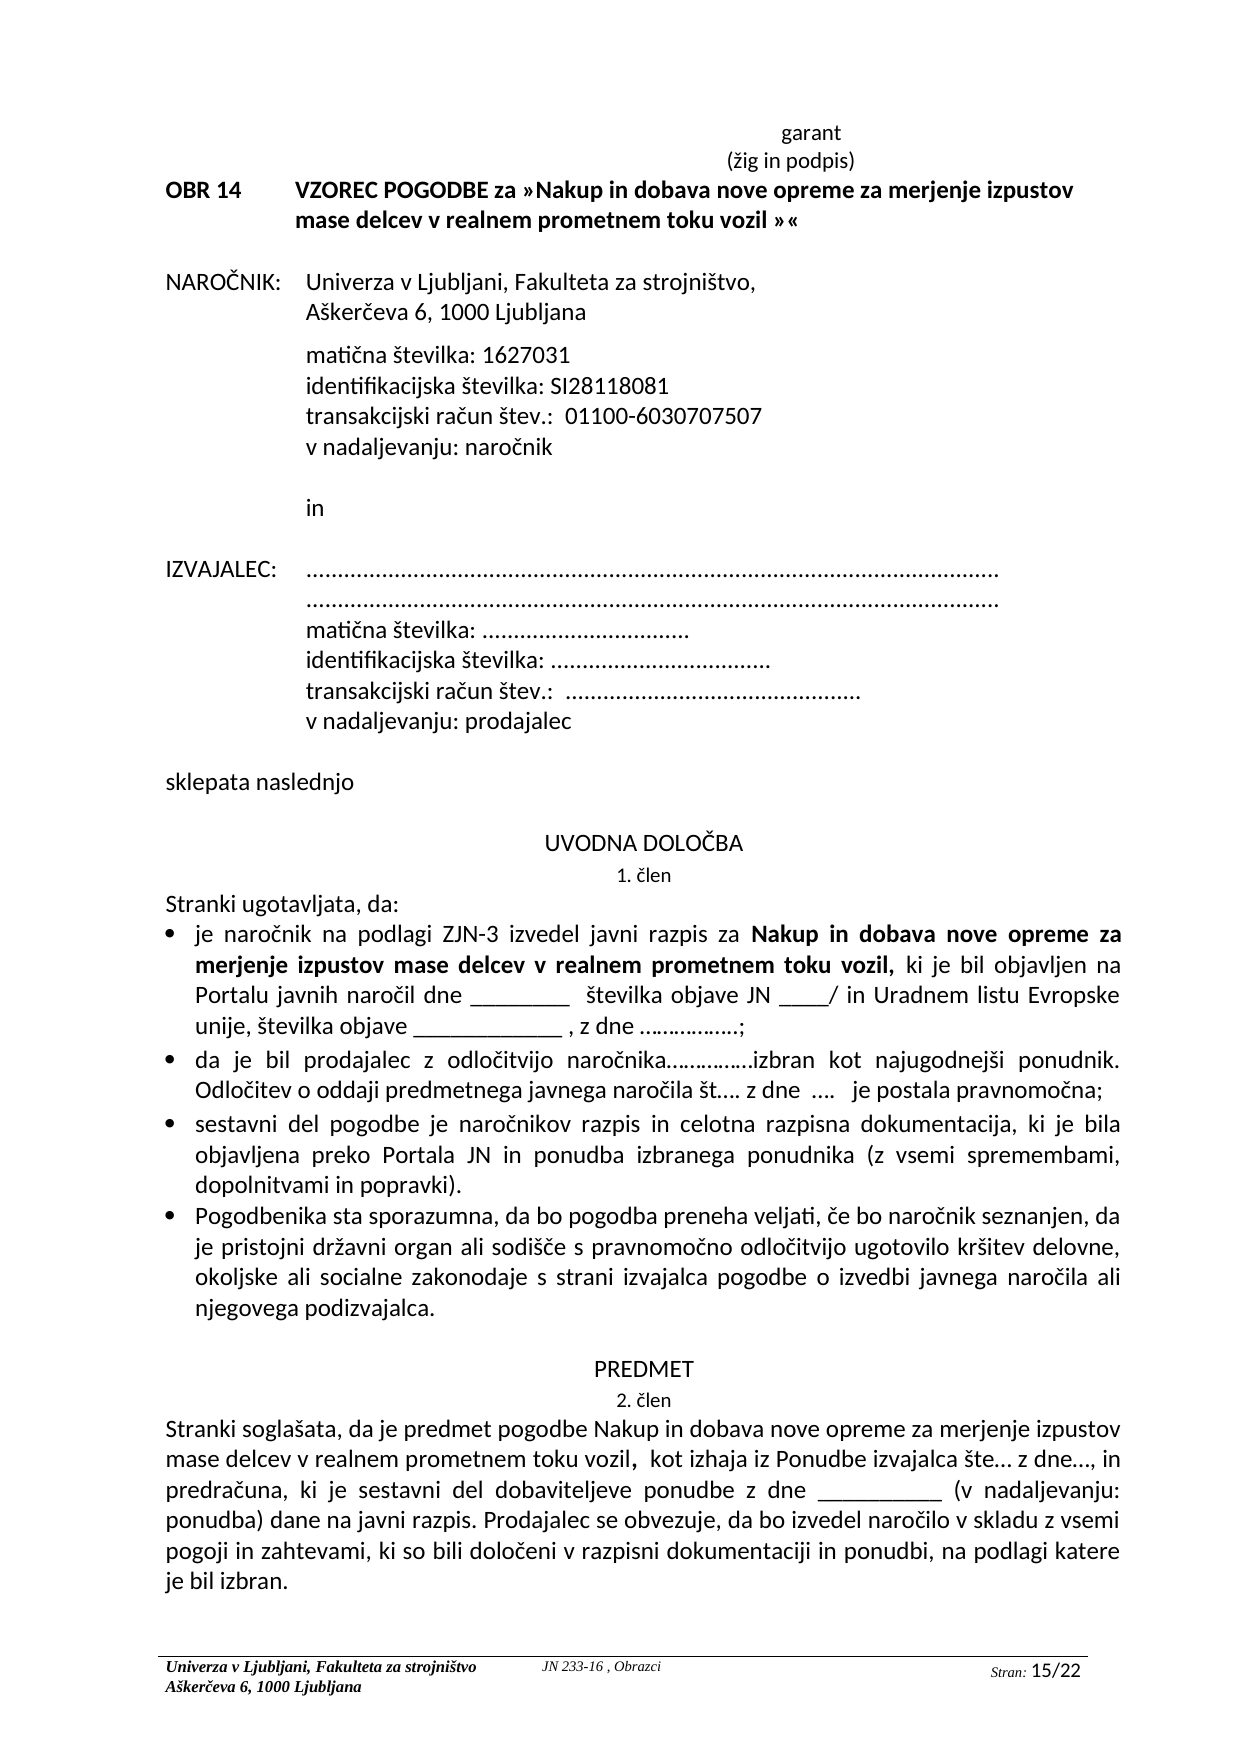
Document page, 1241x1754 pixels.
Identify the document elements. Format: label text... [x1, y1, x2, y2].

table_header Univerza v Ljubljani, Fakulteta za strojništvo, Aškerčeva 6, 1000 Ljubljana matična številka: 1627031 identifikacijska številka: SI28118081 transakcijski račun štev.: 01100-6030707507 v nadaljevanju: naročnik in [298, 266, 1088, 553]
list da je bil prodajalec z odločitvijo naročnika……………izbran kot najugodnejši ponudnik. Odločitev o oddaji predmetnega javnega naročila št…. z dne …. je postala pravnomočna; [165, 1044, 1122, 1105]
list Pogodbenika sta sporazumna, da bo pogodba preneha veljati, če bo naročnik seznanjen, da je pristojni državni organ ali sodišče s pravnomočno odločitvijo ugotovilo kršitev delovne, okoljske ali socialne zakonodaje s strani izvajalca pogodbe o izvedbi javnega naročila ali njegovega podizvajalca. [165, 1200, 1122, 1322]
text PREDMET [165, 1353, 1122, 1383]
table_header VZOREC POGODBE za »Nakup in dobava nove opreme za merjenje izpustov mase delcev v realnem prometnem toku vozil »« [284, 174, 1125, 266]
text 1. člen [165, 862, 1122, 888]
list je naročnik na podlagi ZJN-3 izvedel javni razpis za Nakup in dobava nove opreme za merjenje izpustov mase delcev v realnem prometnem toku vozil, ki je bil objavljen na Portalu javnih naročil dne ________ številka objave JN ____/ in Uradnem listu Evropske unije, številka objave ____________ , z dne ……………..; [165, 918, 1122, 1040]
table_cell .............................................................................................................. .............................................................................................................. matična številka: ................................. identifikacijska številka: ................................... transakcijski račun štev.: ............................................... v nadaljevanju: prodajalec [298, 553, 1088, 767]
list sestavni del pogodbe je naročnikov razpis in celotna razpisna dokumentacija, ki je bila objavljena preko Portala JN in ponudba izbranega ponudnika (z vsemi spremembami, dopolnitvami in popravki). [165, 1109, 1122, 1200]
table_cell IZVAJALEC: [158, 553, 298, 767]
table_header OBR 14 [154, 174, 283, 266]
text Stranki soglašata, da je predmet pogodbe Nakup in dobava nove opreme za merjenje izpustov mase delcev v realnem prometnem toku vozil, kot izhaja iz Ponudbe izvajalca šte… z dne…, in predračuna, ki je sestavni del dobaviteljeve ponudbe z dne __________ (v nadaljevanju: ponudba) dane na javni razpis. Prodajalec se obvezuje, da bo izvedel naročilo v skladu z vsemi pogoji in zahtevami, ki so bili določeni v razpisni dokumentaciji in ponudbi, na podlagi katere je bil izbran. [165, 1413, 1122, 1596]
text 2. člen [165, 1387, 1122, 1413]
text UVODNA DOLOČBA [165, 828, 1122, 858]
table_header NAROČNIK: [158, 266, 298, 553]
text garant (žig in podpis) [165, 118, 1122, 174]
text Stranki ugotavljata, da: [165, 888, 1122, 918]
list sklepata naslednjo [165, 767, 1122, 797]
